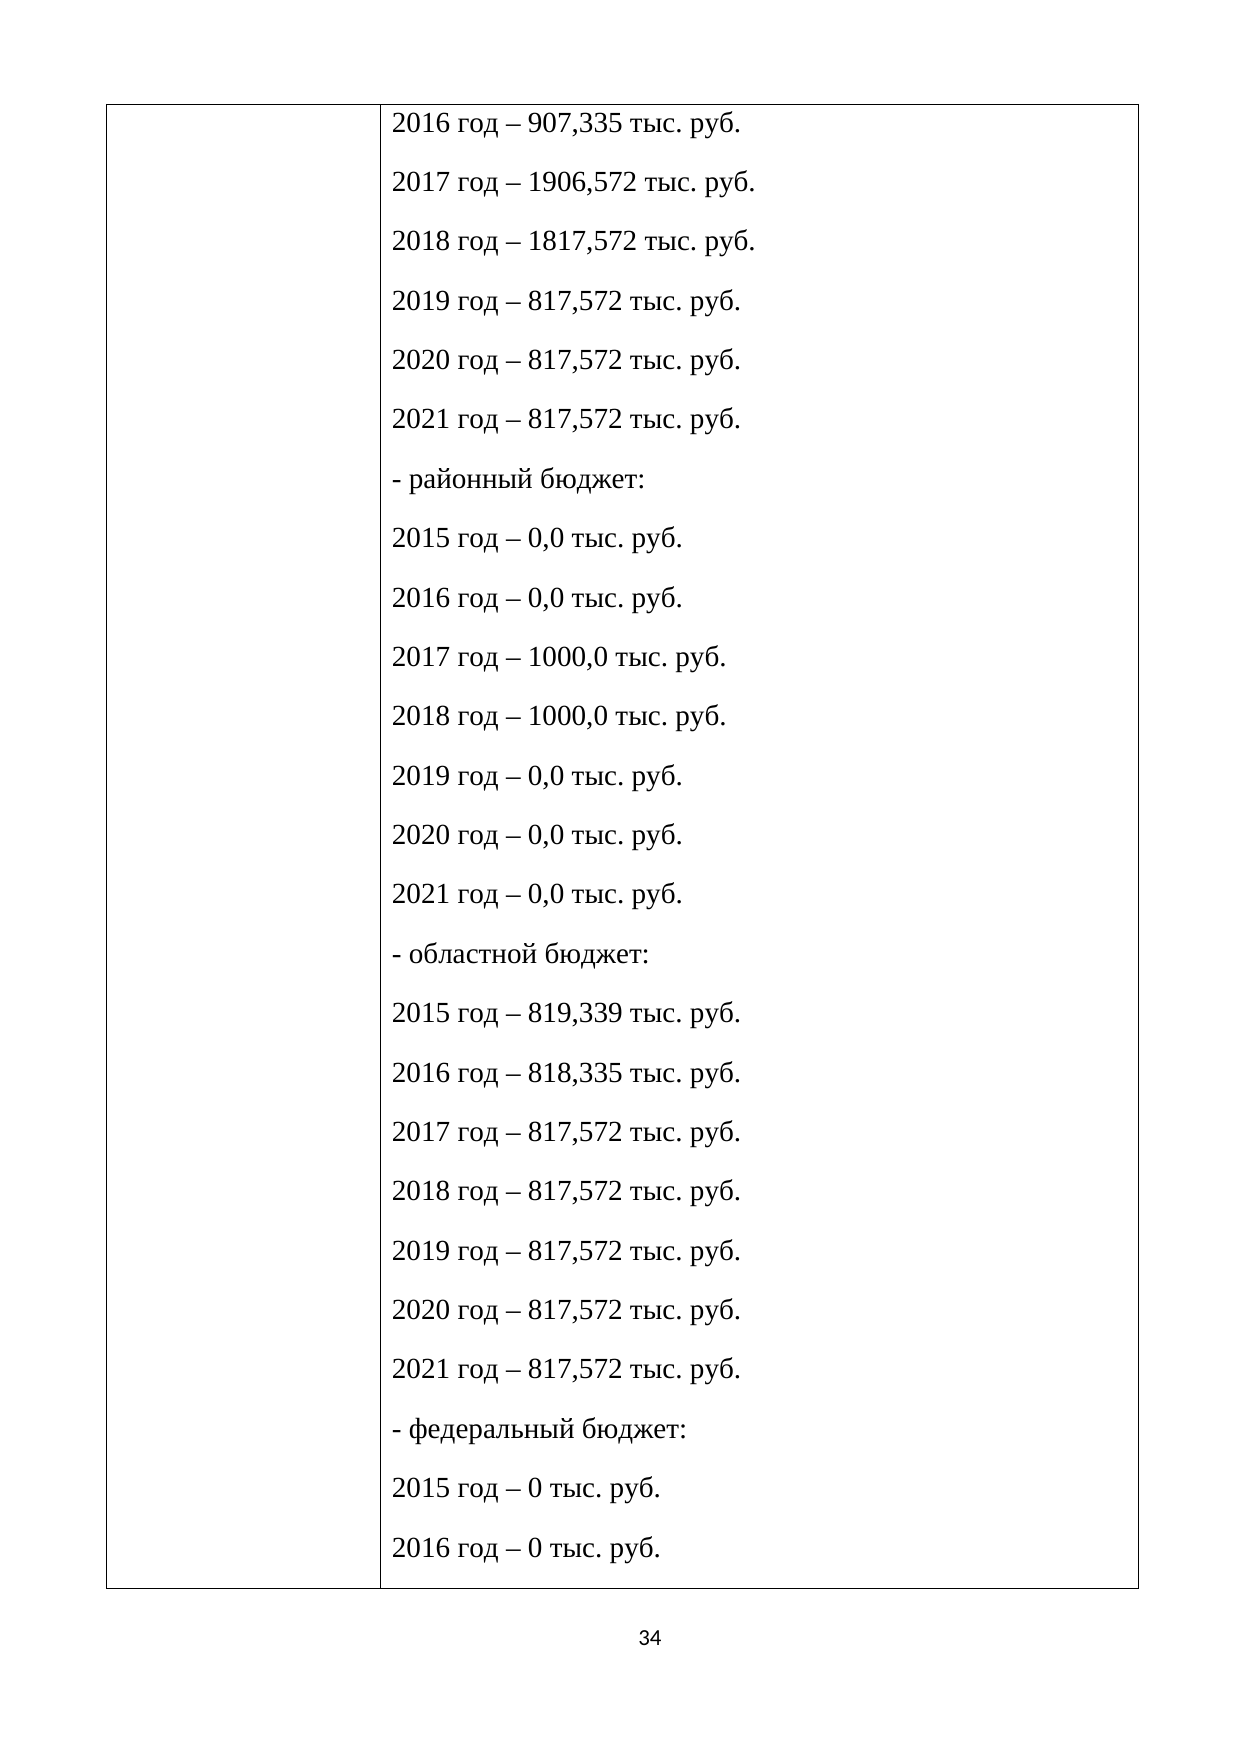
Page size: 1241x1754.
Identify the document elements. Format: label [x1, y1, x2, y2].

table_cell [381, 105, 1138, 1588]
table_cell [107, 105, 380, 1588]
